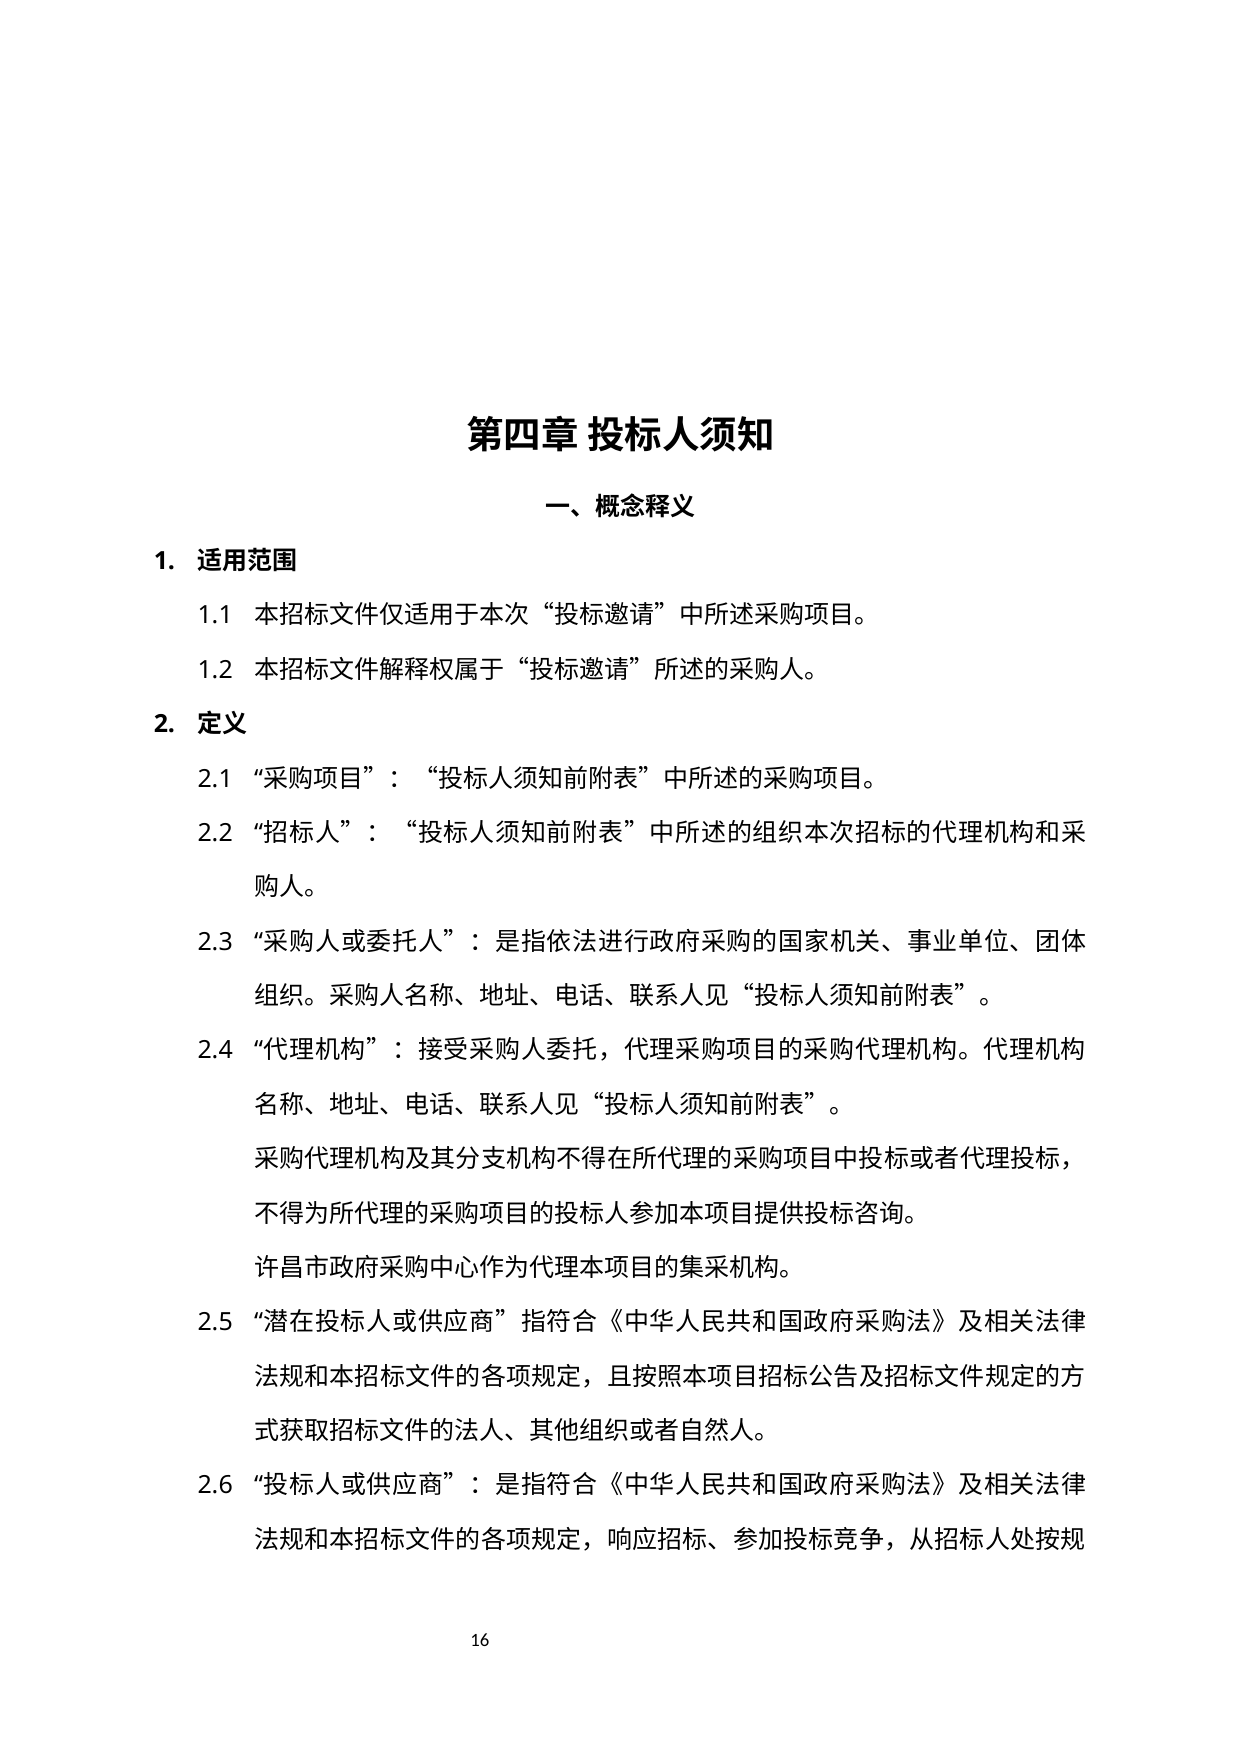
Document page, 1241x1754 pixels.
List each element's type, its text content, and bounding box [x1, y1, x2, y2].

list “代理机构”：接受采购人委托，代理采购项目的采购代理机构。代理机构名称、地址、电话、联系人见“投标人须知前附表”。 [197, 1030, 1087, 1121]
list 适用范围 [153, 541, 1087, 577]
text 采购代理机构及其分支机构不得在所代理的采购项目中投标或者代理投标，不得为所代理的采购项目的投标人参加本项目提供投标咨询。 [254, 1139, 1087, 1229]
list “采购项目”：“投标人须知前附表”中所述的采购项目。 [197, 758, 1087, 794]
text 第四章 投标人须知 [153, 405, 1087, 459]
text 一、概念释义 [153, 486, 1087, 522]
list 本招标文件解释权属于“投标邀请”所述的采购人。 [197, 649, 1087, 686]
text 许昌市政府采购中心作为代理本项目的集采机构。 [254, 1247, 1087, 1284]
list 本招标文件仅适用于本次“投标邀请”中所述采购项目。 [197, 595, 1087, 631]
list “招标人”：“投标人须知前附表”中所述的组织本次招标的代理机构和采购人。 [197, 812, 1087, 903]
list “采购人或委托人”：是指依法进行政府采购的国家机关、事业单位、团体组织。采购人名称、地址、电话、联系人见“投标人须知前附表”。 [197, 921, 1087, 1012]
list “潜在投标人或供应商”指符合《中华人民共和国政府采购法》及相关法律法规和本招标文件的各项规定，且按照本项目招标公告及招标文件规定的方式获取招标文件的法人、其他组织或者自然人。 [197, 1302, 1087, 1447]
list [197, 1465, 1087, 1556]
list 定义 [153, 704, 1087, 740]
